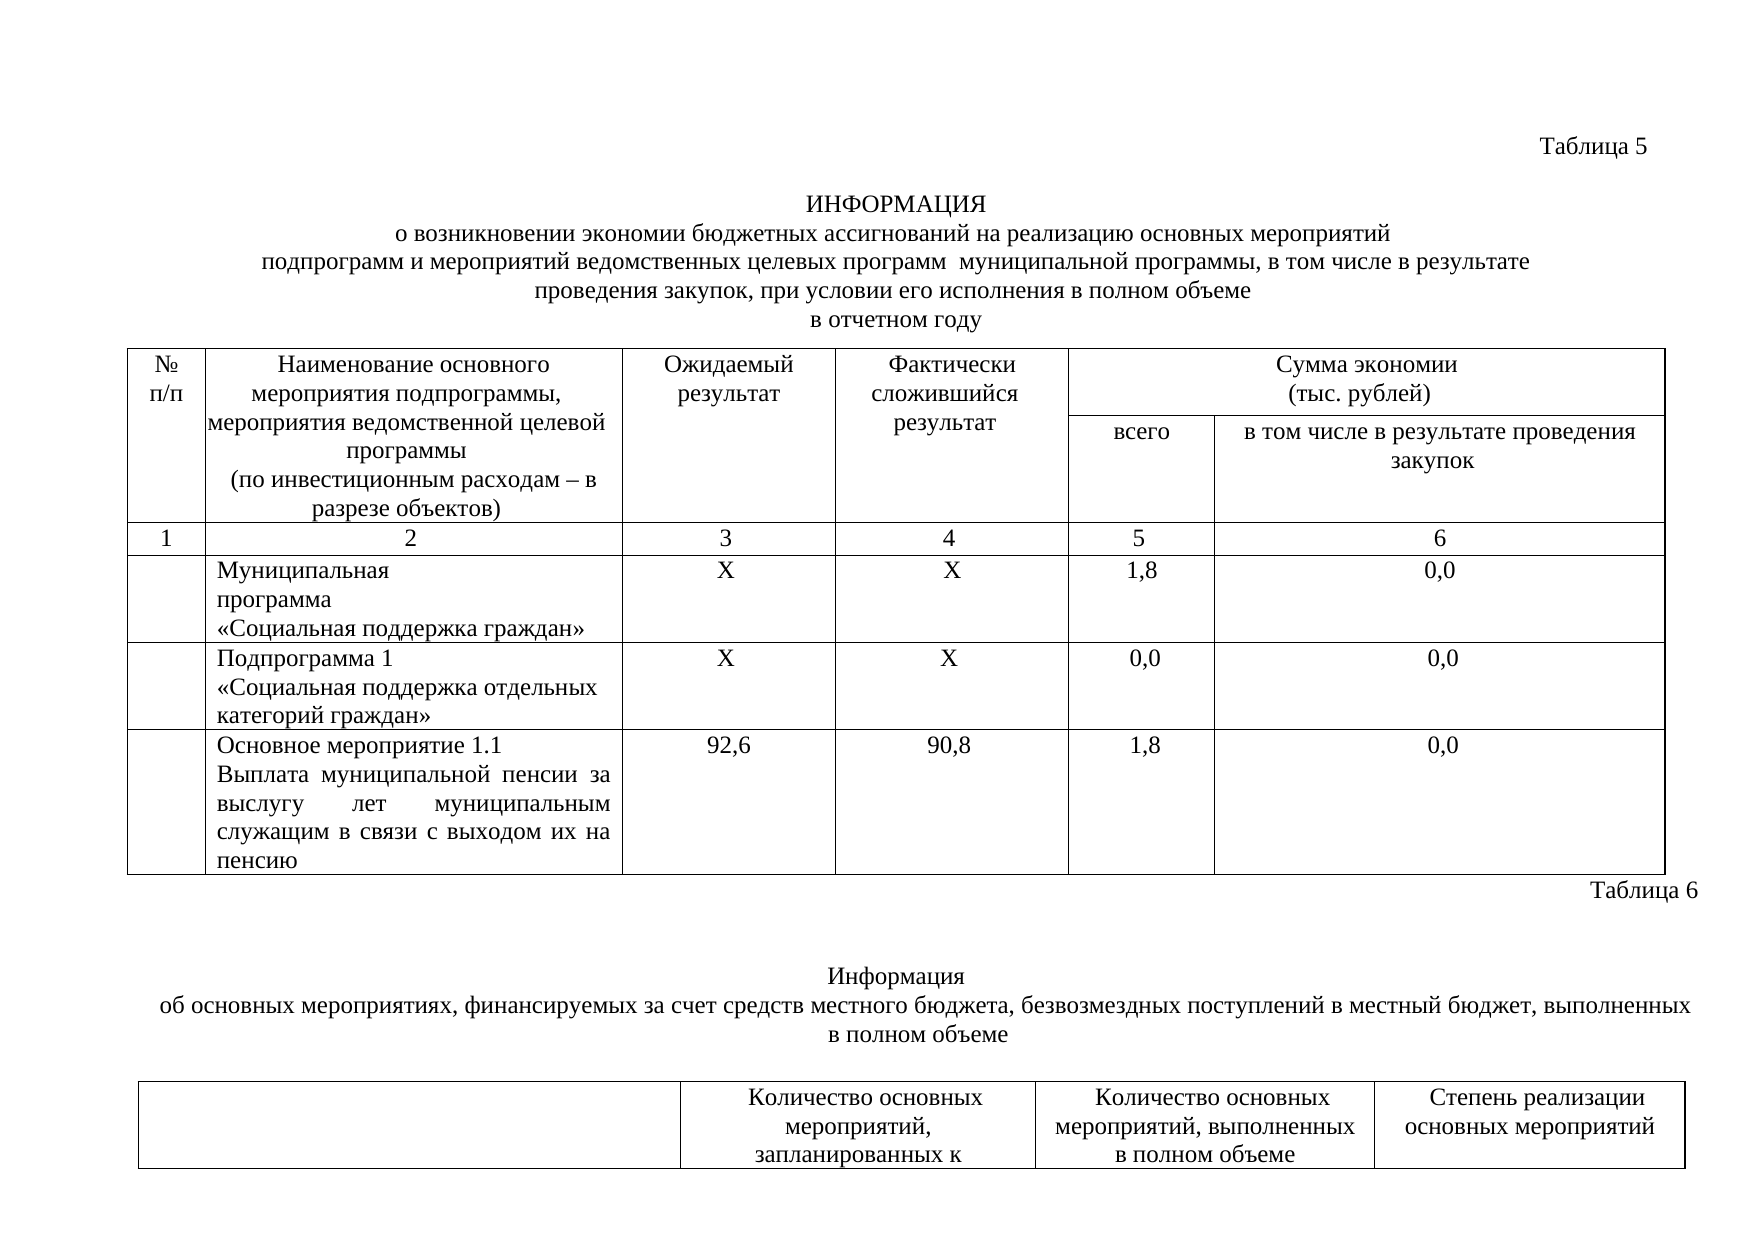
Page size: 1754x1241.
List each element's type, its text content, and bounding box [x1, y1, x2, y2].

table_cell в том числе в результате проведения закупок [1215, 416, 1664, 522]
table_cell 0,0 [1069, 643, 1214, 729]
table_cell 5 [1069, 523, 1214, 554]
text ИНФОРМАЦИЯ [94, 189, 1698, 218]
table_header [681, 1082, 1035, 1168]
table_cell Х [836, 643, 1068, 729]
table_cell 90,8 [836, 730, 1068, 874]
table_cell 6 [1215, 523, 1664, 554]
table_header № п/п [128, 349, 205, 522]
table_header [1375, 1082, 1684, 1168]
table_header Наименование основного мероприятия подпрограммы, мероприятия ведомственной целевой программы (по инвестиционным расходам – в разрезе объектов) [206, 349, 622, 522]
table_cell 1 [128, 523, 205, 554]
table_cell Х [623, 643, 835, 729]
table_header Фактически сложившийся результат [836, 349, 1068, 522]
table_cell Муниципальная программа «Социальная поддержка граждан» [206, 556, 622, 642]
text Информация [94, 961, 1698, 990]
table_cell 2 [206, 523, 622, 554]
table_cell Подпрограмма 1 «Социальная поддержка отдельных категорий граждан» [206, 643, 622, 729]
table_header Ожидаемый результат [623, 349, 835, 522]
table_cell Основное мероприятие 1.1 Выплата муниципальной пенсии за выслугу лет муниципальным служащим в связи с выходом их на пенсию [206, 730, 622, 874]
table_cell 1,8 [1069, 556, 1214, 642]
table_cell всего [1069, 416, 1214, 522]
table_header [139, 1082, 680, 1168]
table_cell 3 [623, 523, 835, 554]
text Таблица 5 [94, 131, 1647, 160]
text о возникновении экономии бюджетных ассигнований на реализацию основных мероприятий подпрограмм и мероприятий ведомственных целевых программ муниципальной программы, в том числе в результате [94, 218, 1698, 275]
table_cell [128, 730, 205, 874]
table_cell [128, 556, 205, 642]
table_cell 0,0 [1215, 556, 1664, 642]
table_cell 0,0 [1215, 730, 1664, 874]
table_header Сумма экономии (тыс. рублей) [1069, 349, 1664, 415]
table_cell 4 [836, 523, 1068, 554]
text Таблица 6 [94, 649, 1698, 904]
table_cell 92,6 [623, 730, 835, 874]
table_cell 1,8 [1069, 730, 1214, 874]
table_cell 0,0 [1215, 643, 1664, 729]
text проведения закупок, при условии его исполнения в полном объеме в отчетном году [94, 275, 1698, 333]
table_cell Х [836, 556, 1068, 642]
table_cell Х [623, 556, 835, 642]
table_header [1036, 1082, 1374, 1168]
text об основных мероприятиях, финансируемых за счет средств местного бюджета, безвозмездных поступлений в местный бюджет, выполненных в полном объеме [138, 990, 1698, 1047]
table_cell [128, 643, 205, 729]
